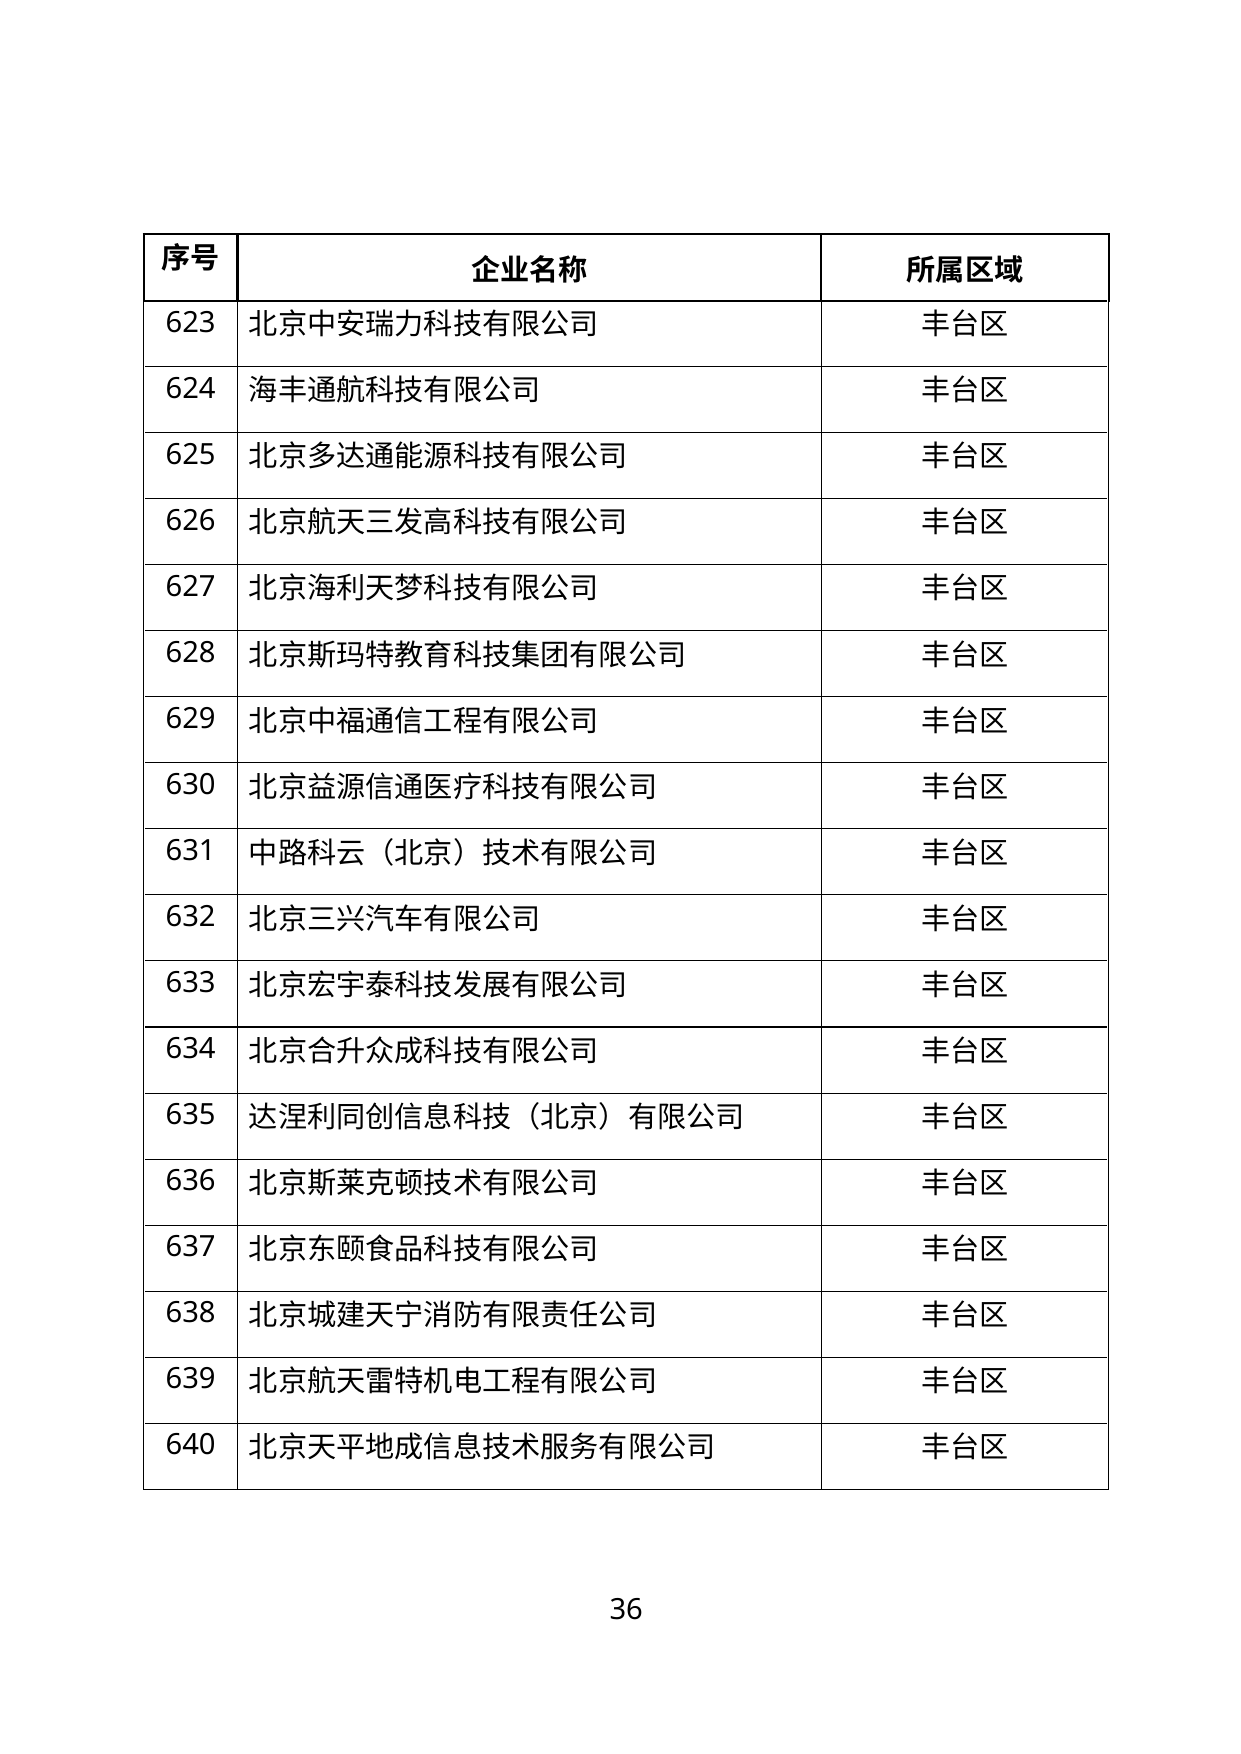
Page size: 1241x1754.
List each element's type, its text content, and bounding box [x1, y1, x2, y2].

table_cell 628 [144, 630, 237, 696]
table_cell 海丰通航科技有限公司 [238, 367, 821, 432]
table_cell 丰台区 [822, 828, 1108, 894]
table_cell 丰台区 [822, 1291, 1108, 1357]
table_cell 636 [144, 1159, 237, 1224]
table_cell 北京多达通能源科技有限公司 [238, 433, 821, 498]
table_header 企业名称 [239, 235, 820, 300]
table_cell 北京中福通信工程有限公司 [238, 697, 821, 762]
table_cell 北京航天雷特机电工程有限公司 [238, 1358, 821, 1423]
table_cell 北京宏宇泰科技发展有限公司 [238, 961, 821, 1026]
table_cell 丰台区 [822, 300, 1108, 366]
table_cell 丰台区 [822, 1423, 1108, 1489]
table_cell 丰台区 [822, 366, 1108, 432]
table_cell 北京三兴汽车有限公司 [238, 895, 821, 960]
table_cell 丰台区 [822, 960, 1108, 1026]
table_cell 北京中安瑞力科技有限公司 [238, 302, 821, 366]
table_cell 626 [144, 498, 237, 564]
table_cell 丰台区 [822, 630, 1108, 696]
table_cell 丰台区 [822, 564, 1108, 630]
table_cell 丰台区 [822, 894, 1108, 960]
table_cell 北京益源信通医疗科技有限公司 [238, 763, 821, 828]
table_cell 627 [144, 564, 237, 630]
table_cell 639 [144, 1357, 237, 1423]
table_cell 丰台区 [822, 498, 1108, 564]
table_cell 640 [144, 1423, 237, 1489]
table_cell 北京斯莱克顿技术有限公司 [238, 1160, 821, 1224]
table_cell 达涅利同创信息科技（北京）有限公司 [238, 1094, 821, 1158]
table_cell 624 [144, 366, 237, 432]
table_cell 中路科云（北京）技术有限公司 [238, 829, 821, 894]
table_cell 623 [144, 302, 237, 366]
table_cell 北京斯玛特教育科技集团有限公司 [238, 631, 821, 696]
table_cell 635 [144, 1093, 237, 1158]
table_cell 632 [144, 894, 237, 960]
table_cell 丰台区 [822, 1159, 1108, 1224]
table_cell 637 [144, 1225, 237, 1291]
table_cell 北京合升众成科技有限公司 [238, 1028, 821, 1092]
table_cell 丰台区 [822, 432, 1108, 498]
table_cell 631 [144, 828, 237, 894]
table_cell 633 [144, 960, 237, 1026]
table_cell 丰台区 [822, 1225, 1108, 1291]
table_cell 北京海利天梦科技有限公司 [238, 565, 821, 630]
table_cell 北京东颐食品科技有限公司 [238, 1226, 821, 1291]
table_header 所属区域 [822, 235, 1108, 300]
table_cell 北京城建天宁消防有限责任公司 [238, 1292, 821, 1357]
table_header 序号 [145, 235, 236, 300]
table_cell 北京航天三发高科技有限公司 [238, 499, 821, 564]
table_cell 丰台区 [822, 1357, 1108, 1423]
table_cell 625 [144, 432, 237, 498]
table_cell 丰台区 [822, 762, 1108, 828]
table_cell 630 [144, 762, 237, 828]
table_cell 丰台区 [822, 696, 1108, 762]
table_cell 634 [144, 1026, 237, 1092]
table_cell 丰台区 [822, 1026, 1108, 1092]
table_cell 629 [144, 696, 237, 762]
table_cell 638 [144, 1291, 237, 1357]
table_cell 丰台区 [822, 1093, 1108, 1158]
table_cell 北京天平地成信息技术服务有限公司 [238, 1424, 821, 1489]
